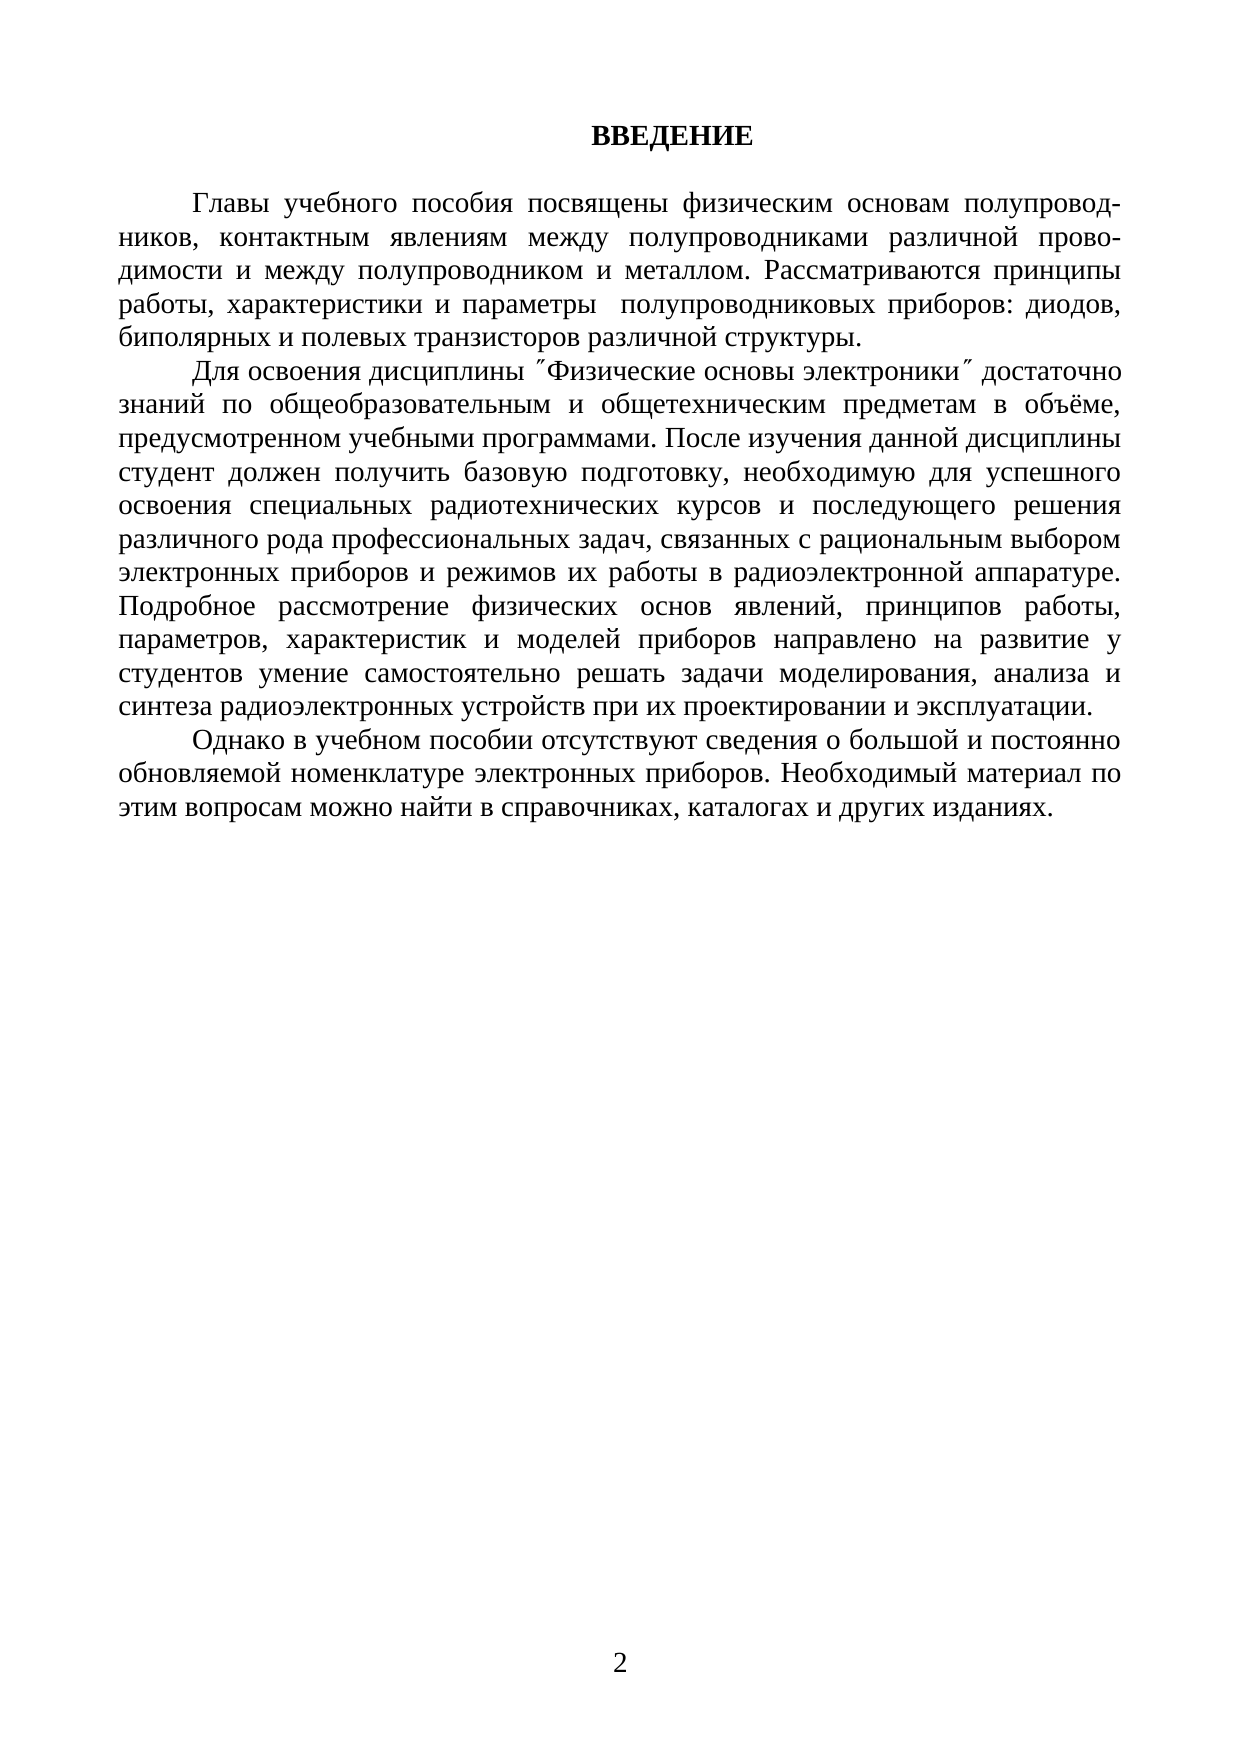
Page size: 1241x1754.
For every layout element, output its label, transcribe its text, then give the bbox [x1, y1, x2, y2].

text Однако в учебном пособии отсутствуют сведения о большой и постоянно обновляемой номенклатуре электронных приборов. Необходимый материал по этим вопросам можно найти в справочниках, каталогах и других изданиях. [118, 722, 1122, 823]
text Главы учебного пособия посвящены физическим основам полупровод-ников, контактным явлениям между полупроводниками различной прово-димости и между полупроводником и металлом. Рассматриваются принципы работы, характеристики и параметры полупроводниковых приборов: диодов, биполярных и полевых транзисторов различной структуры. [118, 185, 1122, 353]
subtitle ВВЕДЕНИЕ [148, 118, 1122, 152]
text Для освоения дисциплины Физические основы электроники достаточно знаний по общеобразовательным и общетехническим предметам в объёме, предусмотренном учебными программами. После изучения данной дисциплины студент должен получить базовую подготовку, необходимую для успешного освоения специальных радиотехнических курсов и последующего решения различного рода профессиональных задач, связанных с рациональным выбором электронных приборов и режимов их работы в радиоэлектронной аппаратуре. Подробное рассмотрение физических основ явлений, принципов работы, параметров, характеристик и моделей приборов направлено на развитие у студентов умение самостоятельно решать задачи моделирования, анализа и синтеза радиоэлектронных устройств при их проектировании и эксплуатации. [118, 353, 1122, 722]
